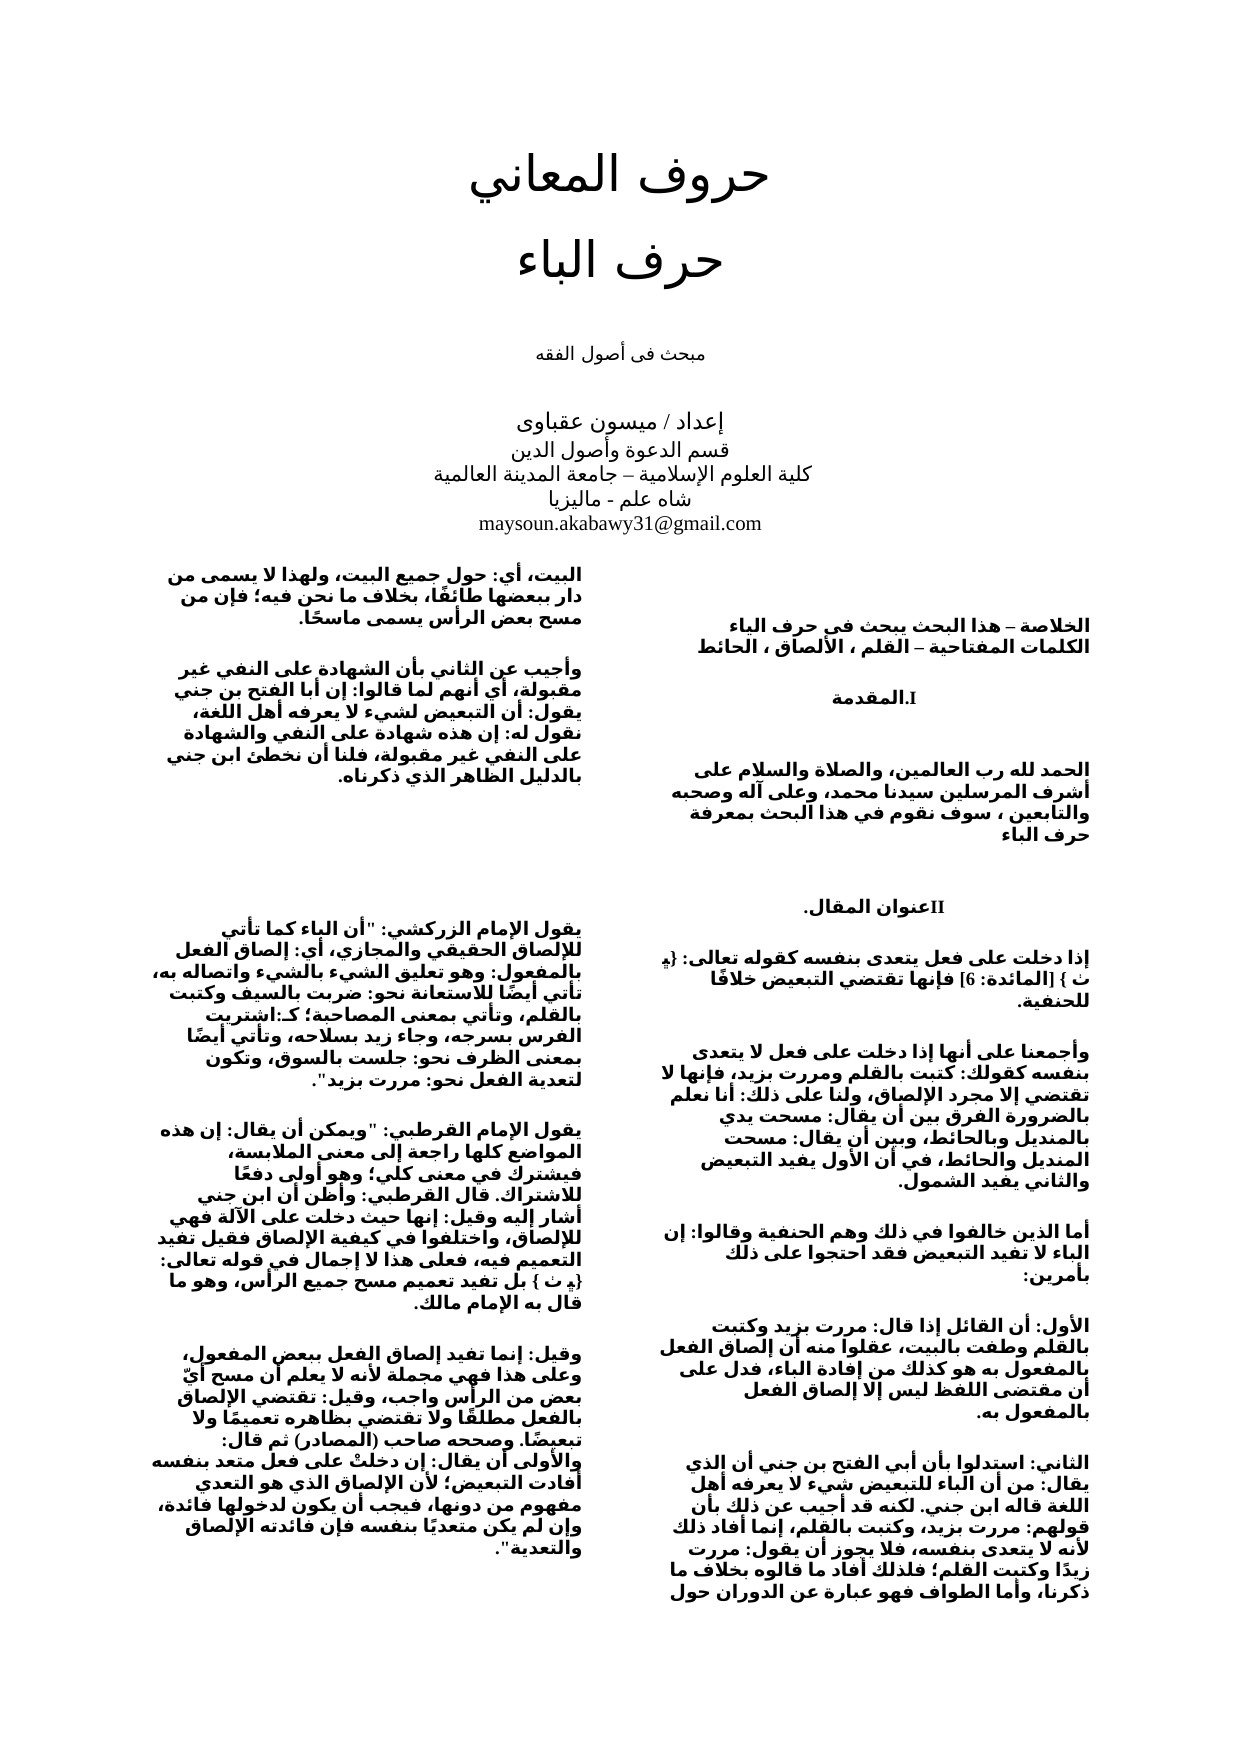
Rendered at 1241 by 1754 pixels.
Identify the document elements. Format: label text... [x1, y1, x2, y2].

text maysoun.akabawy31@gmail.com [150, 511, 1090, 534]
text يقول الإمام القرطبي: "ويمكن أن يقال: إن هذه المواضع كلها راجعة إلى معنى الملابسة، فيشترك في معنى كلي؛ وهو أولى دفعًا للاشتراك. قال القرطبي: وأظن أن ابن جني أشار إليه وقيل: إنها حيث دخلت على الآلة فهي للإلصاق، واختلفوا في كيفية الإلصاق فقيل تفيد التعميم فيه، فعلى هذا لا إجمال في قوله تعالى: {ﭝ ﭞ } بل تفيد تعميم مسح جميع الرأس، وهو ما قال به الإمام مالك. [150, 1119, 583, 1313]
text كلية العلوم الإسلامية – جامعة المدينة العالمية [150, 462, 1090, 486]
text مبحث فى أصول الفقه [150, 318, 1090, 370]
text وأجيب عن الثاني بأن الشهادة على النفي غير مقبولة، أي أنهم لما قالوا: إن أبا الفتح بن جني يقول: أن التبعيض لشيء لا يعرفه أهل اللغة، نقول له: إن هذه شهادة على النفي والشهادة على النفي غير مقبولة، فلنا أن نخطئ ابن جني بالدليل الظاهر الذي ذكرناه. [150, 658, 583, 787]
text حرف الباء [150, 231, 1090, 289]
text شاه علم - ماليزيا [150, 486, 1090, 511]
text إعداد / ميسون عقباوى [150, 408, 1090, 434]
text الخلاصة – هذا البحث يبحث فى حرف الياء الكلمات المفتاحية – القلم ، الألصاق ، الحائط [658, 614, 1090, 658]
text وقيل: إنما تفيد إلصاق الفعل ببعض المفعول، وعلى هذا فهي مجملة لأنه لا يعلم أن مسح أيّ بعض من الرأس واجب، وقيل: تقتضي الإلصاق بالفعل مطلقًا ولا تقتضي بظاهره تعميمًا ولا تبعيضًا. وصححه صاحب (المصادر) ثم قال: والأولى أن يقال: إن دخلتْ على فعل متعد بنفسه أفادت التبعيض؛ لأن الإلصاق الذي هو التعدي مفهوم من دونها، فيجب أن يكون لدخولها فائدة، وإن لم يكن متعديًا بنفسه فإن فائدته الإلصاق والتعدية". [150, 1342, 583, 1558]
text قسم الدعوة وأصول الدين [150, 438, 1090, 462]
text الثاني: استدلوا بأن أبي الفتح بن جني أن الذي يقال: من أن الباء للتبعيض شيء لا يعرفه أهل اللغة قاله ابن جني. لكنه قد أجيب عن ذلك بأن قولهم: مررت بزيد، وكتبت بالقلم، إنما أفاد ذلك لأنه لا يتعدى بنفسه، فلا يجوز أن يقول: مررت زيدًا وكتبت القلم؛ فلذلك أفاد ما قالوه بخلاف ما ذكرنا، وأما الطواف فهو عبارة عن الدوران حول البيت، أي: حول جميع البيت، ولهذا لا يسمى من دار ببعضها طائفًا، بخلاف ما نحن فيه؛ فإن من مسح بعض الرأس يسمى ماسحًا. [150, 564, 583, 628]
text المقدمة.I [658, 687, 1090, 708]
text وأجمعنا على أنها إذا دخلت على فعل لا يتعدى بنفسه كقولك: كتبت بالقلم ومررت بزيد، فإنها لا تقتضي إلا مجرد الإلصاق، ولنا على ذلك: أنا نعلم بالضرورة الفرق بين أن يقال: مسحت يدي بالمنديل وبالحائط، وبين أن يقال: مسحت المنديل والحائط، في أن الأول يفيد التبعيض والثاني يفيد الشمول. [658, 1041, 1090, 1192]
text .عنوان المقالII [658, 874, 1090, 918]
text الحمد لله رب العالمين، والصلاة والسلام على أشرف المرسلين سيدنا محمد، وعلى آله وصحبه والتابعين ، سوف نقوم في هذا البحث بمعرفة حرف الباء [658, 737, 1090, 845]
text إذا دخلت على فعل يتعدى بنفسه كقوله تعالى: {ﭝ ﭞ } [المائدة: 6] فإنها تقتضي التبعيض خلافًا للحنفية. [658, 947, 1090, 1011]
text الثاني: استدلوا بأن أبي الفتح بن جني أن الذي يقال: من أن الباء للتبعيض شيء لا يعرفه أهل اللغة قاله ابن جني. لكنه قد أجيب عن ذلك بأن قولهم: مررت بزيد، وكتبت بالقلم، إنما أفاد ذلك لأنه لا يتعدى بنفسه، فلا يجوز أن يقول: مررت زيدًا وكتبت القلم؛ فلذلك أفاد ما قالوه بخلاف ما ذكرنا، وأما الطواف فهو عبارة عن الدوران حول البيت، أي: حول جميع البيت، ولهذا لا يسمى من دار ببعضها طائفًا، بخلاف ما نحن فيه؛ فإن من مسح بعض الرأس يسمى ماسحًا. [658, 1452, 1090, 1602]
text أما الذين خالفوا في ذلك وهم الحنفية وقالوا: إن الباء لا تفيد التبعيض فقد احتجوا على ذلك بأمرين: [658, 1221, 1090, 1285]
text حروف المعاني [150, 150, 1090, 202]
text يقول الإمام الزركشي: "أن الباء كما تأتي للإلصاق الحقيقي والمجازي، أي: إلصاق الفعل بالمفعول: وهو تعليق الشيء بالشيء واتصاله به، تأتي أيضًا للاستعانة نحو: ضربت بالسيف وكتبت بالقلم، وتأتي بمعنى المصاحبة؛ كـ:اشتريت الفرس بسرجه، وجاء زيد بسلاحه، وتأتي أيضًا بمعنى الظرف نحو: جلست بالسوق، وتكون لتعدية الفعل نحو: مررت بزيد". [150, 918, 583, 1090]
text الأول: أن القائل إذا قال: مررت بزيد وكتبت بالقلم وطفت بالبيت، عقلوا منه أن إلصاق الفعل بالمفعول به هو كذلك من إفادة الباء، فدل على أن مقتضى اللفظ ليس إلا إلصاق الفعل بالمفعول به. [658, 1314, 1090, 1422]
